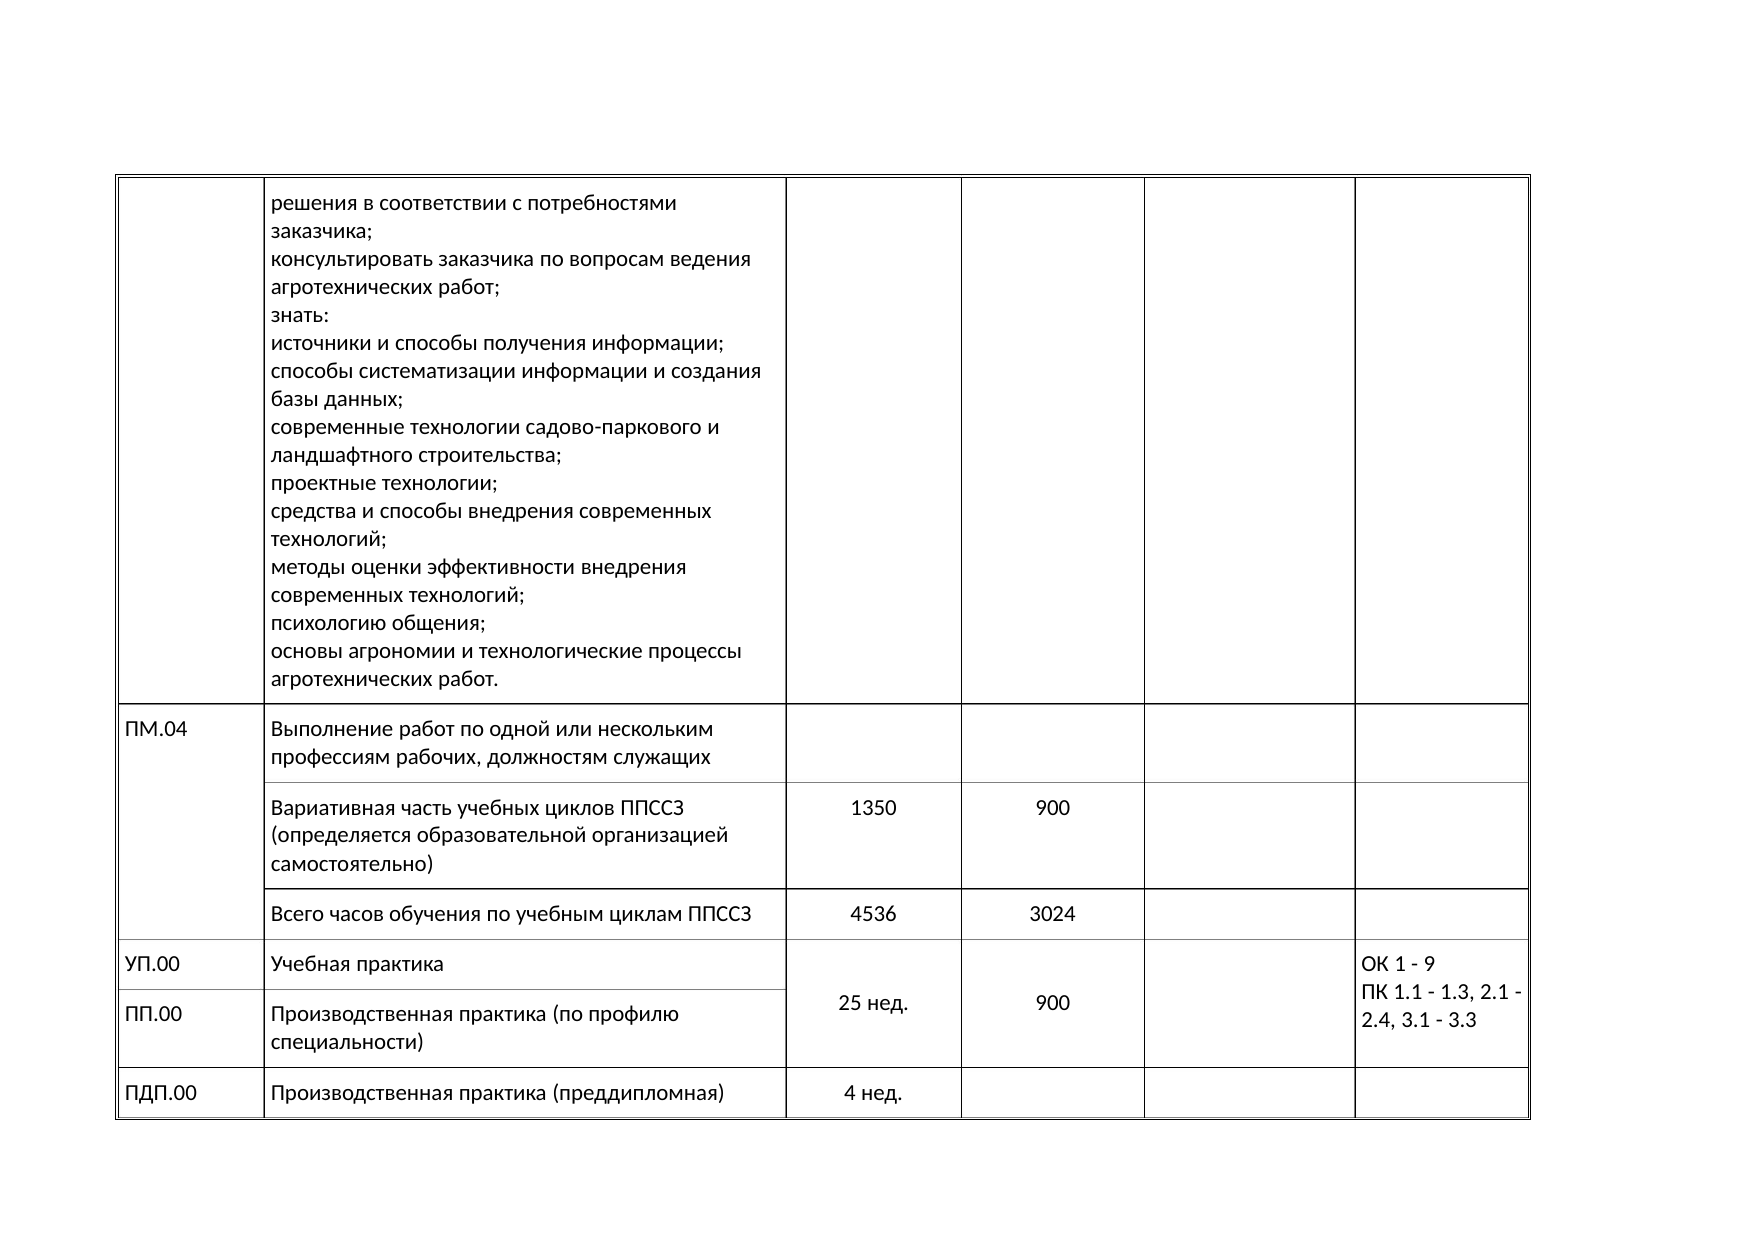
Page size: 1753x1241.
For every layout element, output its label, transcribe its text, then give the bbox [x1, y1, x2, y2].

text 1350 [850, 792, 922, 821]
text 4536 [850, 899, 922, 927]
text профессиям рабочих, должностям служащих [271, 742, 740, 770]
text 4 нед. [844, 1077, 928, 1106]
text основы агрономии и технологические процессы [271, 636, 787, 664]
text ландшафтного строительства; [271, 440, 787, 468]
picture [116, 175, 1530, 1119]
text заказчика; [271, 216, 779, 244]
text самостоятельно) [271, 848, 755, 877]
text Производственная практика (по профилю [271, 999, 705, 1027]
text средства и способы внедрения современных [271, 496, 787, 524]
text современных технологий; [271, 580, 787, 608]
text агротехнических работ. [271, 664, 787, 692]
text проектные технологии; [271, 468, 787, 496]
text знать: [271, 300, 354, 328]
text (определяется образовательной организацией [271, 821, 755, 848]
text решения в соответствии с потребностями [271, 188, 779, 216]
text 5 нед. [850, 988, 934, 1016]
text технологий; [271, 524, 787, 552]
text методы оценки эффективности внедрения [271, 552, 787, 580]
text 900 [1035, 792, 1095, 821]
text ПДП.00 [124, 1077, 222, 1106]
text психологию общения; [271, 608, 787, 636]
text базы данных; [271, 384, 787, 412]
text Вариативная часть учебных циклов ППССЗ [271, 792, 755, 821]
text источники и способы получения информации; [271, 328, 787, 356]
text ОК 1 - 9 [1361, 949, 1546, 977]
text 3024 [1029, 899, 1101, 927]
text ПП.00 [124, 999, 207, 1027]
text .4, 3.1 - 3.3 [1373, 1005, 1501, 1033]
text Учебная практика [271, 949, 776, 977]
text современные технологии садово-паркового и [271, 412, 787, 440]
text Выполнение работ по одной или нескольким [271, 714, 740, 742]
text Производственная практика (преддипломная) [271, 1077, 750, 1106]
text специальности) [271, 1027, 705, 1055]
text консультировать заказчика по вопросам ведения [271, 244, 779, 272]
text 900 [1035, 988, 1101, 1016]
text Всего часов обучения по учебным циклам ППССЗ [271, 899, 776, 927]
text способы систематизации информации и создания [271, 356, 787, 384]
text агротехнических работ; [271, 272, 779, 300]
text УП.00 [124, 949, 207, 977]
text ПМ.04 [124, 714, 213, 742]
text ПК 1.1 - 1.3, 2.1 - [1361, 977, 1546, 1005]
